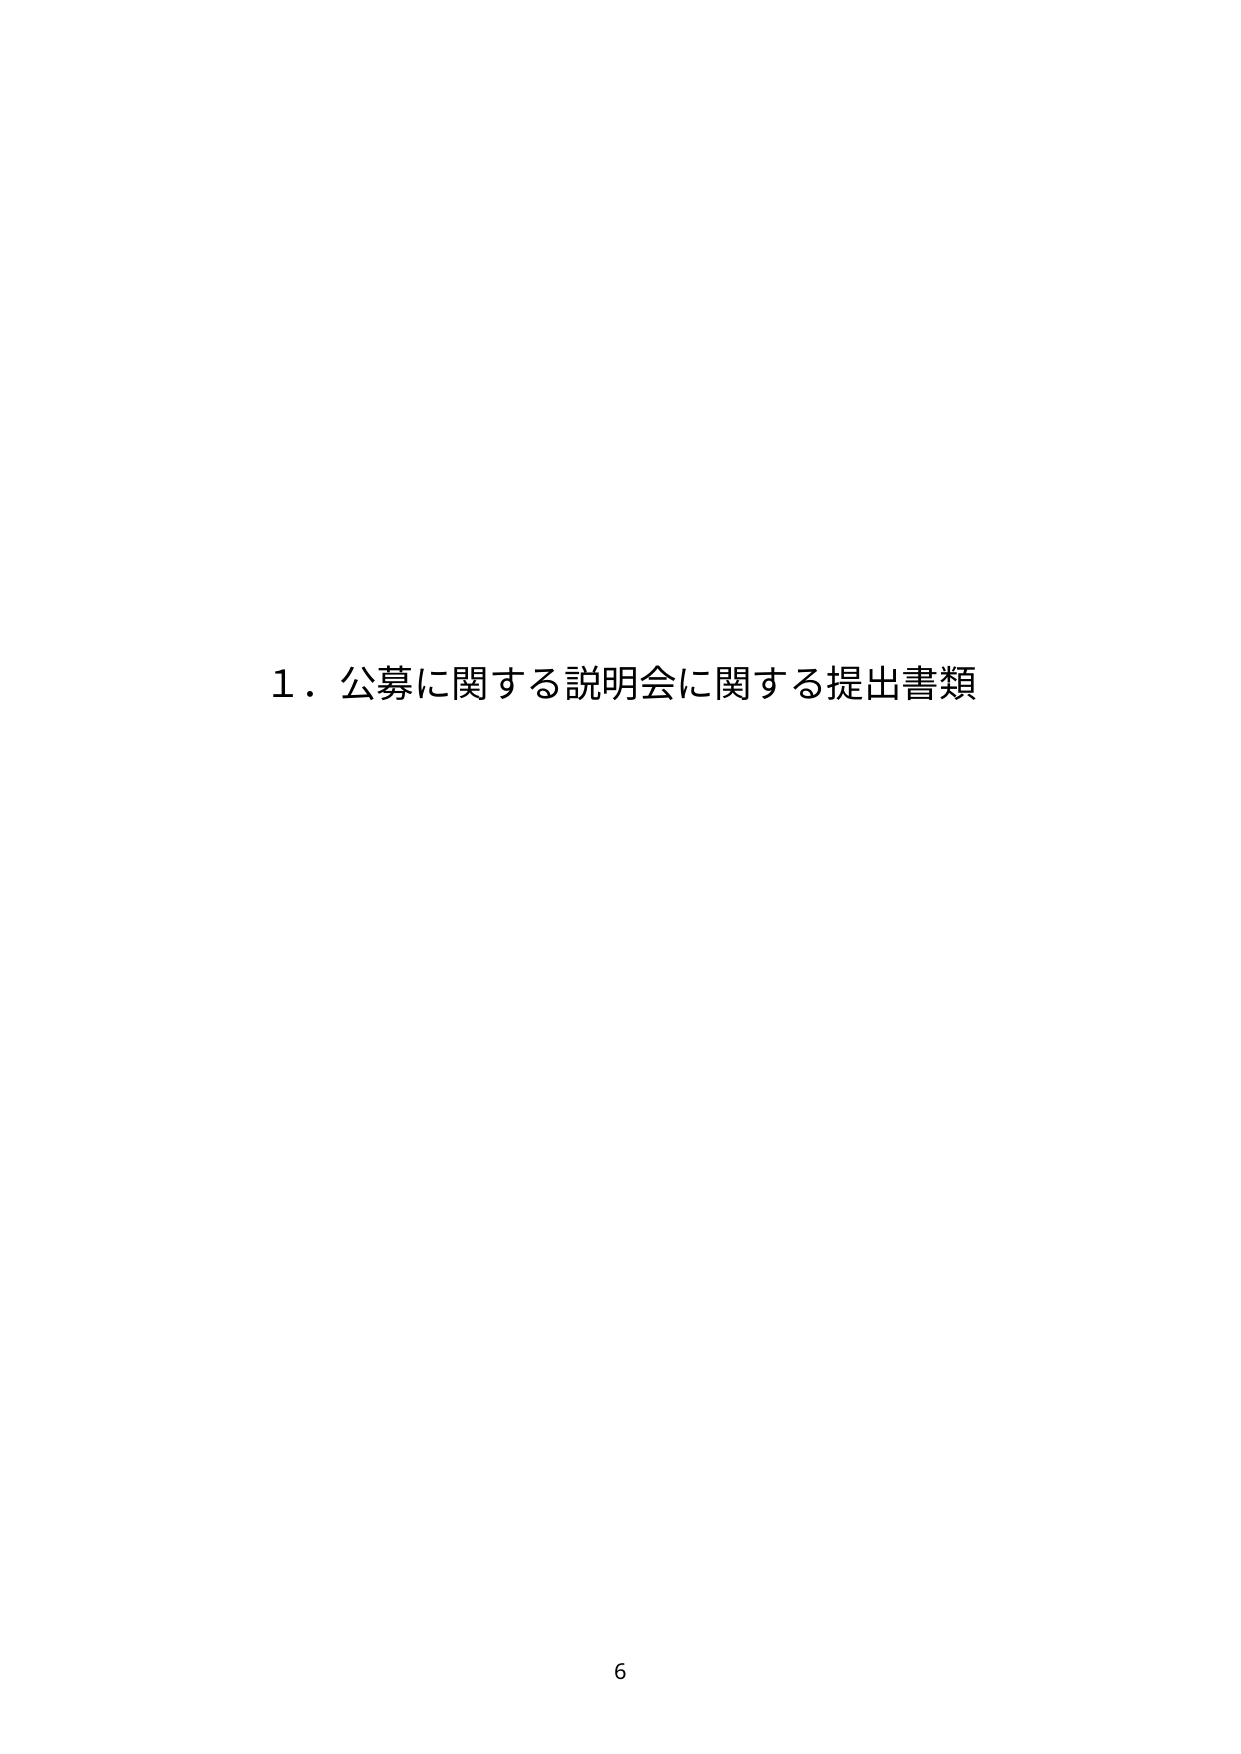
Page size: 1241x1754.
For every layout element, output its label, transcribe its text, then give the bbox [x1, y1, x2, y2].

subtitle １．公募に関する説明会に関する提出書類 [89, 643, 1152, 718]
